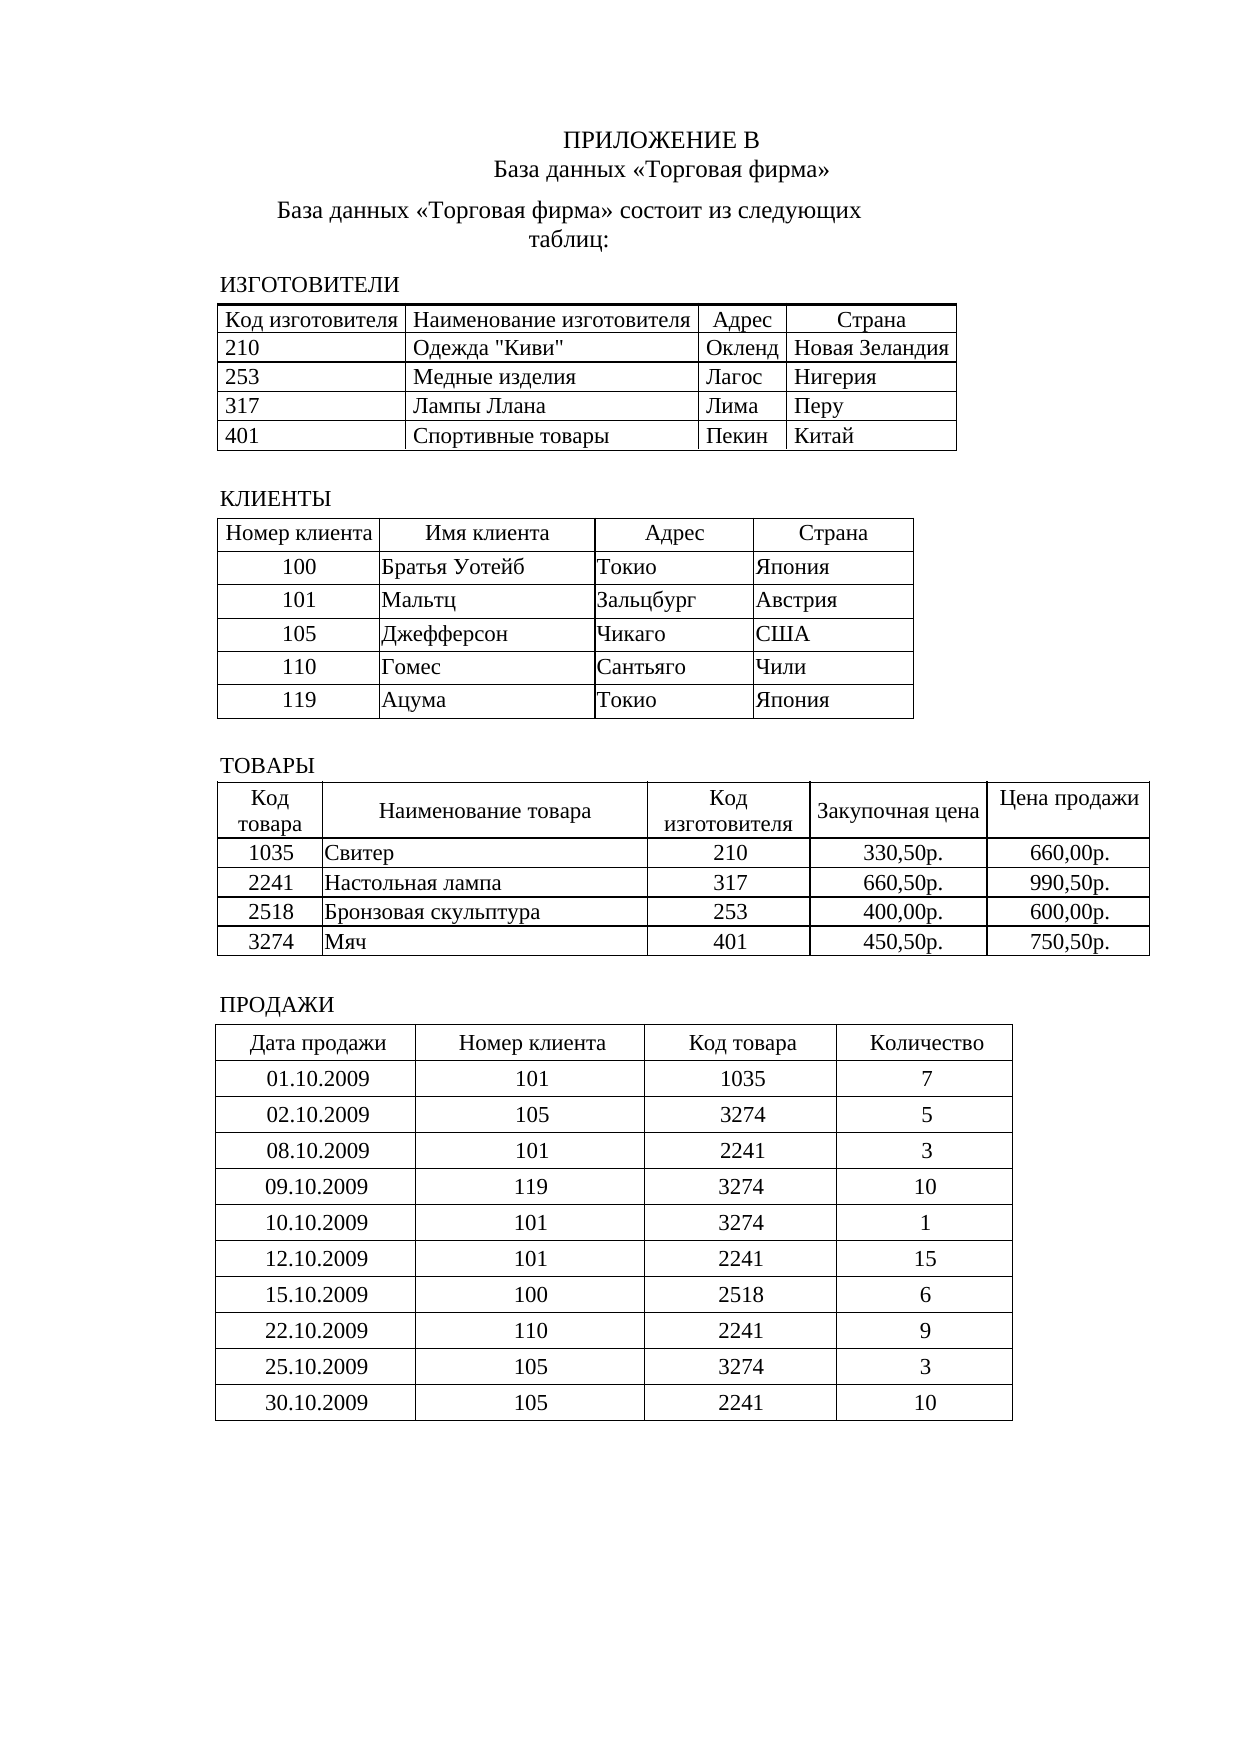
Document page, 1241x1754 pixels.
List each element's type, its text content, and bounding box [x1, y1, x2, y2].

table_cell 750,50р. [988, 927, 1149, 955]
table_cell 3274 [218, 927, 322, 955]
table_cell Номер клиента [218, 519, 379, 551]
table_cell 7 [837, 1061, 1012, 1096]
table_cell Джефферсон [380, 619, 594, 651]
table_cell Братья Уотейб [380, 552, 594, 584]
table_cell 401 [218, 421, 405, 449]
table_cell Код изготовителя [648, 783, 809, 837]
table_cell Чикаго [596, 619, 753, 651]
table_cell 10 [837, 1385, 1012, 1420]
table_cell 10.10.2009 [216, 1205, 415, 1240]
table_cell Код товара [645, 1025, 836, 1060]
table_cell 110 [416, 1313, 644, 1348]
table_cell 1035 [645, 1061, 836, 1096]
table_cell 2241 [645, 1133, 836, 1168]
table_cell США [754, 619, 913, 651]
table_cell 09.10.2009 [216, 1169, 415, 1204]
table_header КЛИЕНТЫ [217, 486, 913, 517]
table_cell 2241 [645, 1313, 836, 1348]
table_cell 2241 [218, 868, 322, 896]
table_cell Адрес [699, 306, 786, 332]
table_cell 3274 [645, 1205, 836, 1240]
table_cell 22.10.2009 [216, 1313, 415, 1348]
table_cell 101 [416, 1133, 644, 1168]
table_cell Новая Зеландия [787, 333, 956, 361]
table_cell Медные изделия [406, 363, 698, 391]
table_cell Мальтц [380, 585, 594, 618]
table_cell Пекин [699, 421, 786, 449]
table_cell Наименование изготовителя [406, 306, 698, 332]
table_cell Мяч [323, 927, 647, 955]
table_cell 105 [416, 1349, 644, 1384]
table_cell Имя клиента [380, 519, 594, 551]
table_cell Лагос [699, 363, 786, 391]
table_cell 330,50р. [811, 839, 986, 866]
table_cell 3274 [645, 1349, 836, 1384]
table_cell 101 [416, 1061, 644, 1096]
table_cell 600,00р. [988, 898, 1149, 925]
table_cell 101 [416, 1241, 644, 1276]
table_cell 253 [218, 363, 405, 391]
table_cell 110 [218, 652, 379, 684]
text База данных «Торговая фирма» [273, 154, 1049, 182]
table_cell Код товара [218, 783, 322, 837]
table_cell Австрия [754, 585, 913, 618]
table_cell Токио [596, 685, 753, 718]
table_cell 105 [416, 1385, 644, 1420]
table_cell 15 [837, 1241, 1012, 1276]
table_cell Дата продажи [216, 1025, 415, 1060]
text База данных «Торговая фирма» состоит из следующих таблиц: [273, 195, 864, 253]
table_header ТОВАРЫ [218, 754, 1149, 781]
table_cell 30.10.2009 [216, 1385, 415, 1420]
table_cell 660,00р. [988, 839, 1149, 866]
table_cell 2241 [645, 1241, 836, 1276]
table_cell Перу [787, 392, 956, 420]
table_cell 3 [837, 1349, 1012, 1384]
table_cell 1 [837, 1205, 1012, 1240]
table_cell 15.10.2009 [216, 1277, 415, 1312]
table_cell Чили [754, 652, 913, 684]
table_cell Окленд [699, 333, 786, 361]
table_cell Страна [754, 519, 913, 551]
table_cell 105 [218, 619, 379, 651]
table_cell Наименование товара [323, 783, 647, 837]
table_cell 9 [837, 1313, 1012, 1348]
table_cell 450,50р. [811, 927, 986, 955]
table_cell Номер клиента [416, 1025, 644, 1060]
table_cell Зальцбург [596, 585, 753, 618]
table_cell Гомес [380, 652, 594, 684]
table_cell 08.10.2009 [216, 1133, 415, 1168]
table_header ПРОДАЖИ [216, 992, 1013, 1024]
table_cell Нигерия [787, 363, 956, 391]
table_cell 3274 [645, 1169, 836, 1204]
table_cell Страна [787, 306, 956, 332]
table_cell Сантьяго [596, 652, 753, 684]
table_cell 101 [416, 1205, 644, 1240]
table_cell Токио [596, 552, 753, 584]
table_cell 10 [837, 1169, 1012, 1204]
table_cell 02.10.2009 [216, 1097, 415, 1132]
table_cell 317 [218, 392, 405, 420]
table_cell 210 [648, 839, 809, 866]
table_cell 119 [416, 1169, 644, 1204]
table_cell 317 [648, 868, 809, 896]
table_cell Япония [754, 552, 913, 584]
table_cell 3274 [645, 1097, 836, 1132]
table_cell 2518 [645, 1277, 836, 1312]
table_cell 25.10.2009 [216, 1349, 415, 1384]
table_cell Цена продажи [988, 783, 1149, 837]
table_cell 401 [648, 927, 809, 955]
text ПРИЛОЖЕНИЕ В [273, 125, 1049, 154]
table_cell 210 [218, 333, 405, 361]
table_cell Бронзовая скульптура [323, 898, 647, 925]
table_cell 100 [416, 1277, 644, 1312]
table_cell Спортивные товары [406, 421, 698, 449]
table_cell Китай [787, 421, 956, 449]
table_cell 400,00р. [811, 898, 986, 925]
table_cell 12.10.2009 [216, 1241, 415, 1276]
table_cell Лампы Ллана [406, 392, 698, 420]
table_cell Настольная лампа [323, 868, 647, 896]
table_cell Ацума [380, 685, 594, 718]
table_cell 01.10.2009 [216, 1061, 415, 1096]
table_cell 6 [837, 1277, 1012, 1312]
table_cell Япония [754, 685, 913, 718]
table_cell 119 [218, 685, 379, 718]
table_cell 660,50р. [811, 868, 986, 896]
table_cell Одежда "Киви" [406, 333, 698, 361]
table_cell 3 [837, 1133, 1012, 1168]
table_cell Количество [837, 1025, 1012, 1060]
table_cell 2518 [218, 898, 322, 925]
table_cell 100 [218, 552, 379, 584]
table_cell Код изготовителя [218, 306, 405, 332]
table_cell 1035 [218, 839, 322, 866]
table_cell 2241 [645, 1385, 836, 1420]
table_cell Закупочная цена [811, 783, 986, 837]
table_header ИЗГОТОВИТЕЛИ [217, 272, 957, 302]
table_cell Свитер [323, 839, 647, 866]
table_cell 101 [218, 585, 379, 618]
table_cell 253 [648, 898, 809, 925]
table_cell Лима [699, 392, 786, 420]
table_cell 5 [837, 1097, 1012, 1132]
table_cell Адрес [596, 519, 753, 551]
table_cell 105 [416, 1097, 644, 1132]
table_cell 990,50р. [988, 868, 1149, 896]
